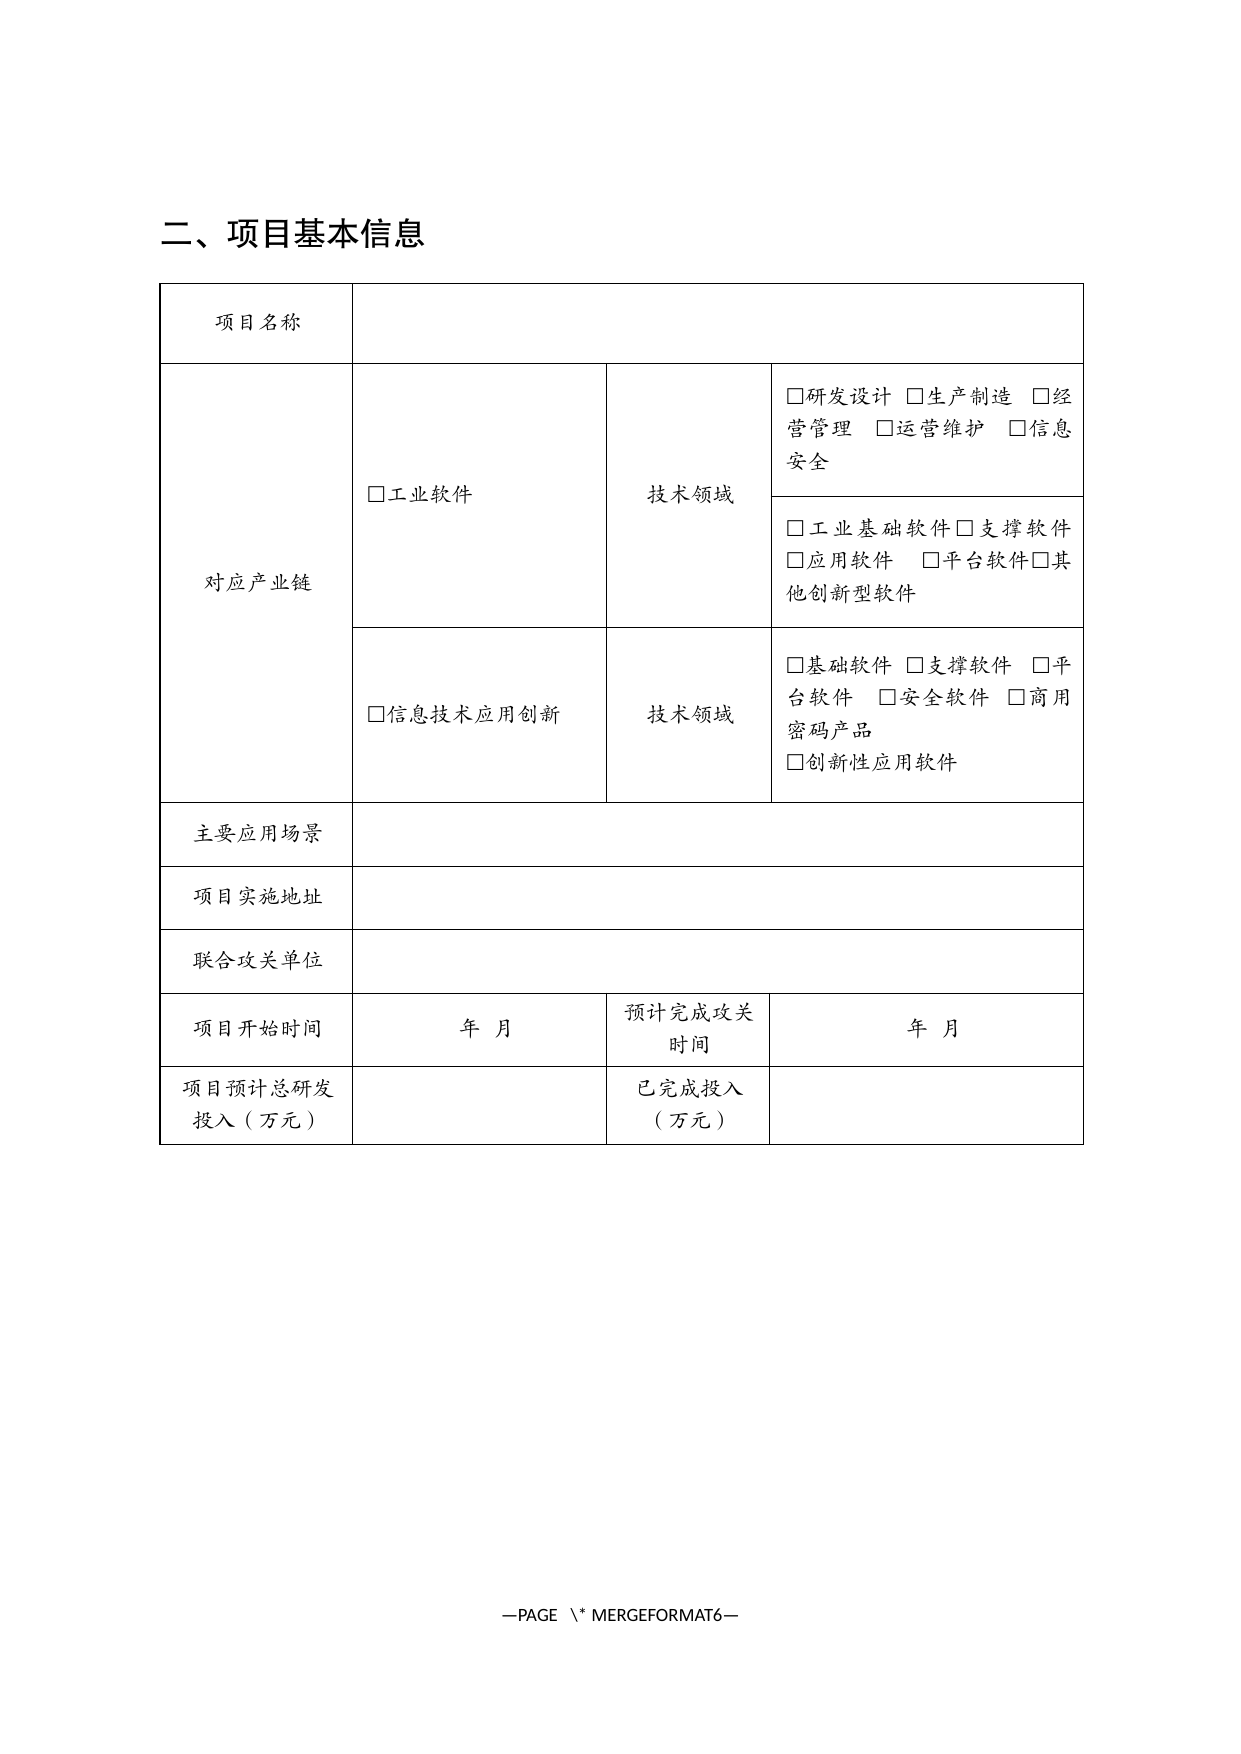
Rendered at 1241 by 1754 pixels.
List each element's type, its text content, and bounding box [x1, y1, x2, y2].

table_cell 技术领域 [607, 628, 771, 802]
table_header 项目名称 [161, 284, 352, 363]
table_cell 已完成投入（万元） [607, 1067, 769, 1144]
table_cell [353, 803, 1083, 866]
table_cell 信息技术应用创新 [353, 628, 606, 802]
table_cell 年 月 [770, 994, 1083, 1066]
table_cell 项目预计总研发投入（万元） [161, 1067, 352, 1144]
table_cell 预计完成攻关时间 [607, 994, 769, 1066]
table_cell 联合攻关单位 [161, 930, 352, 993]
table_cell 技术领域 [607, 364, 771, 627]
table_cell 项目开始时间 [161, 994, 352, 1066]
table_cell [353, 1067, 606, 1144]
table_cell 研发设计 生产制造 经营管理 运营维护 信息安全 [772, 364, 1083, 496]
table_cell 主要应用场景 [161, 803, 352, 866]
table_cell 年 月 [353, 994, 606, 1066]
text 二、项目基本信息 [159, 202, 1081, 267]
table_cell 工业基础软件支撑软件应用软件 平台软件其他创新型软件 [772, 497, 1083, 627]
table_cell 工业软件 [353, 364, 606, 627]
table_cell [770, 1067, 1083, 1144]
table_cell [353, 867, 1083, 929]
table_header [353, 284, 1083, 363]
table_cell 对应产业链 [161, 364, 352, 802]
table_cell 基础软件 支撑软件 平台软件 安全软件 商用密码产品 创新性应用软件 [772, 628, 1083, 802]
table_cell [353, 930, 1083, 993]
table_cell 项目实施地址 [161, 867, 352, 929]
